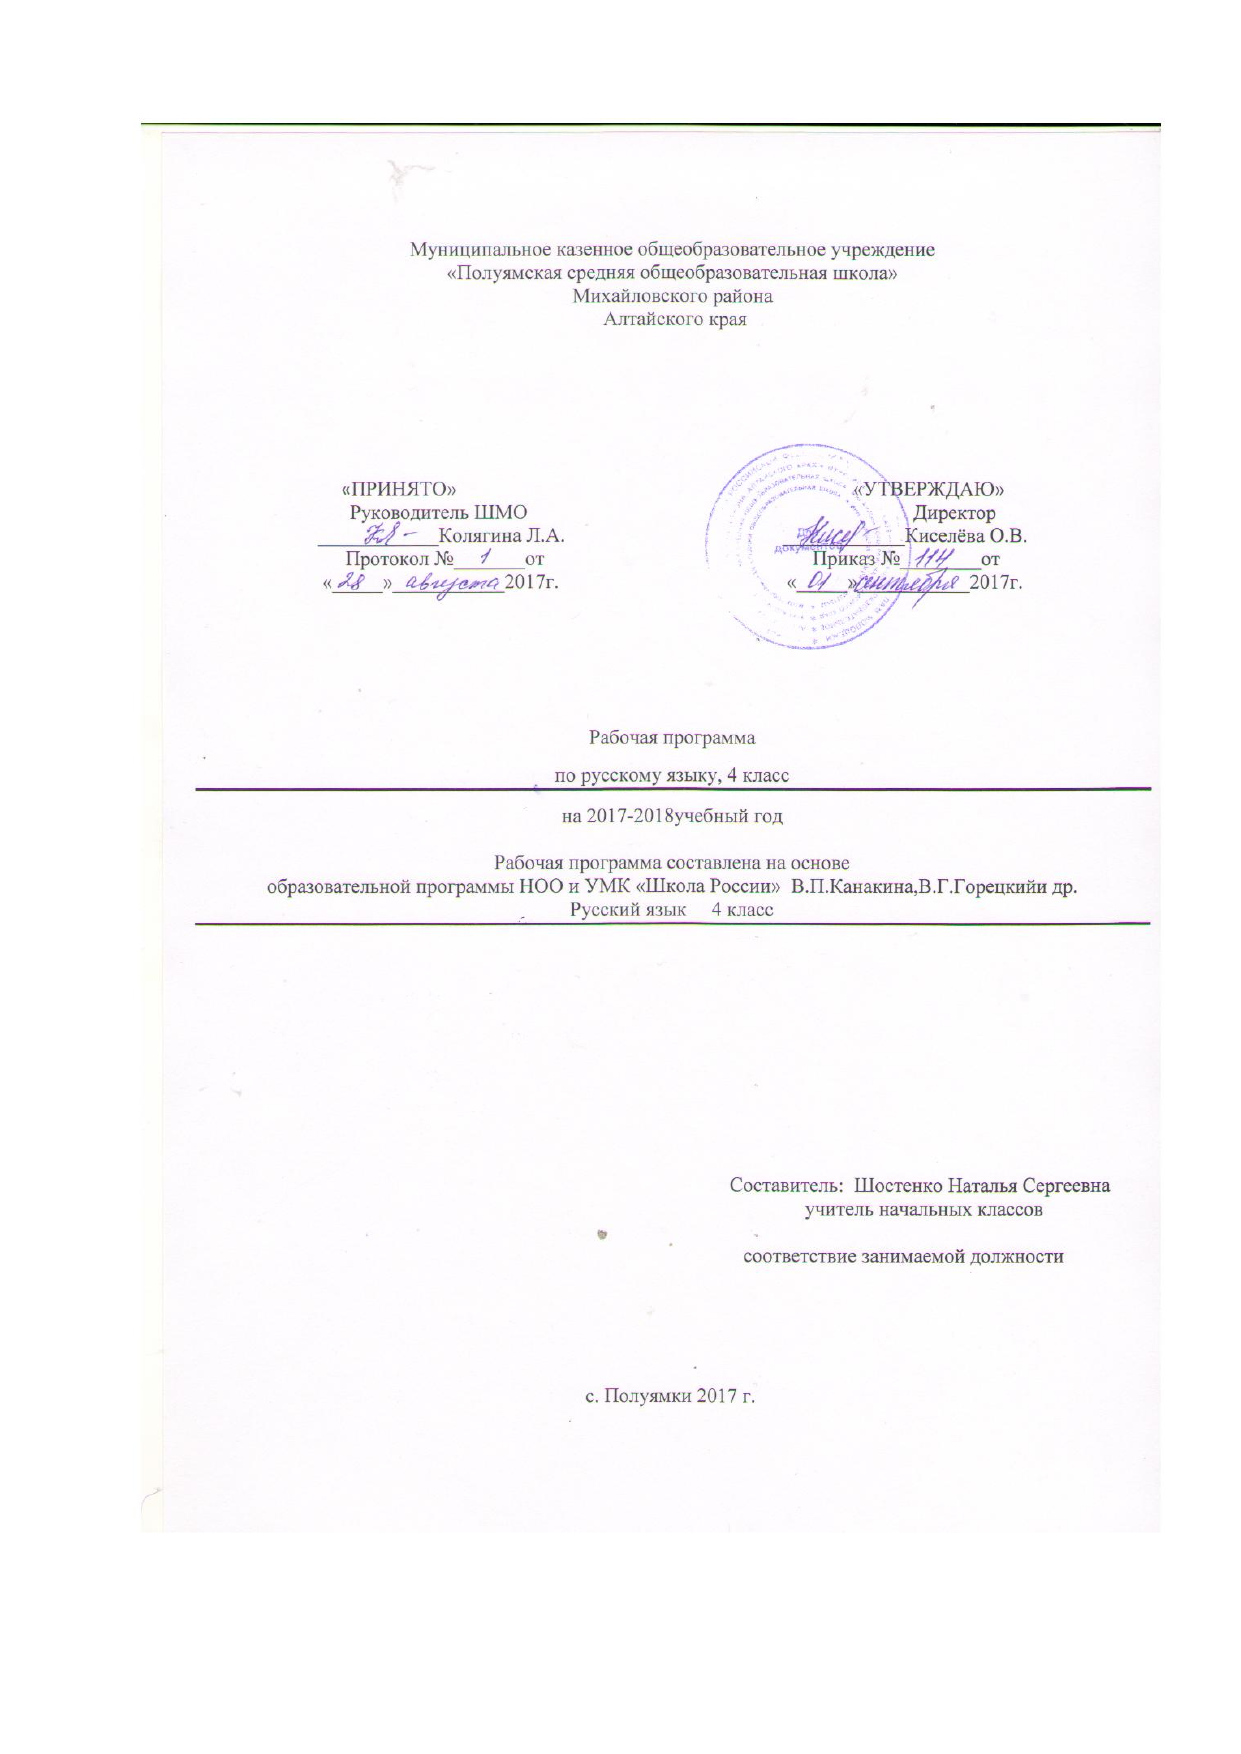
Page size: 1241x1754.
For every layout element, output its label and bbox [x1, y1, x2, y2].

picture [132, 118, 1167, 1537]
